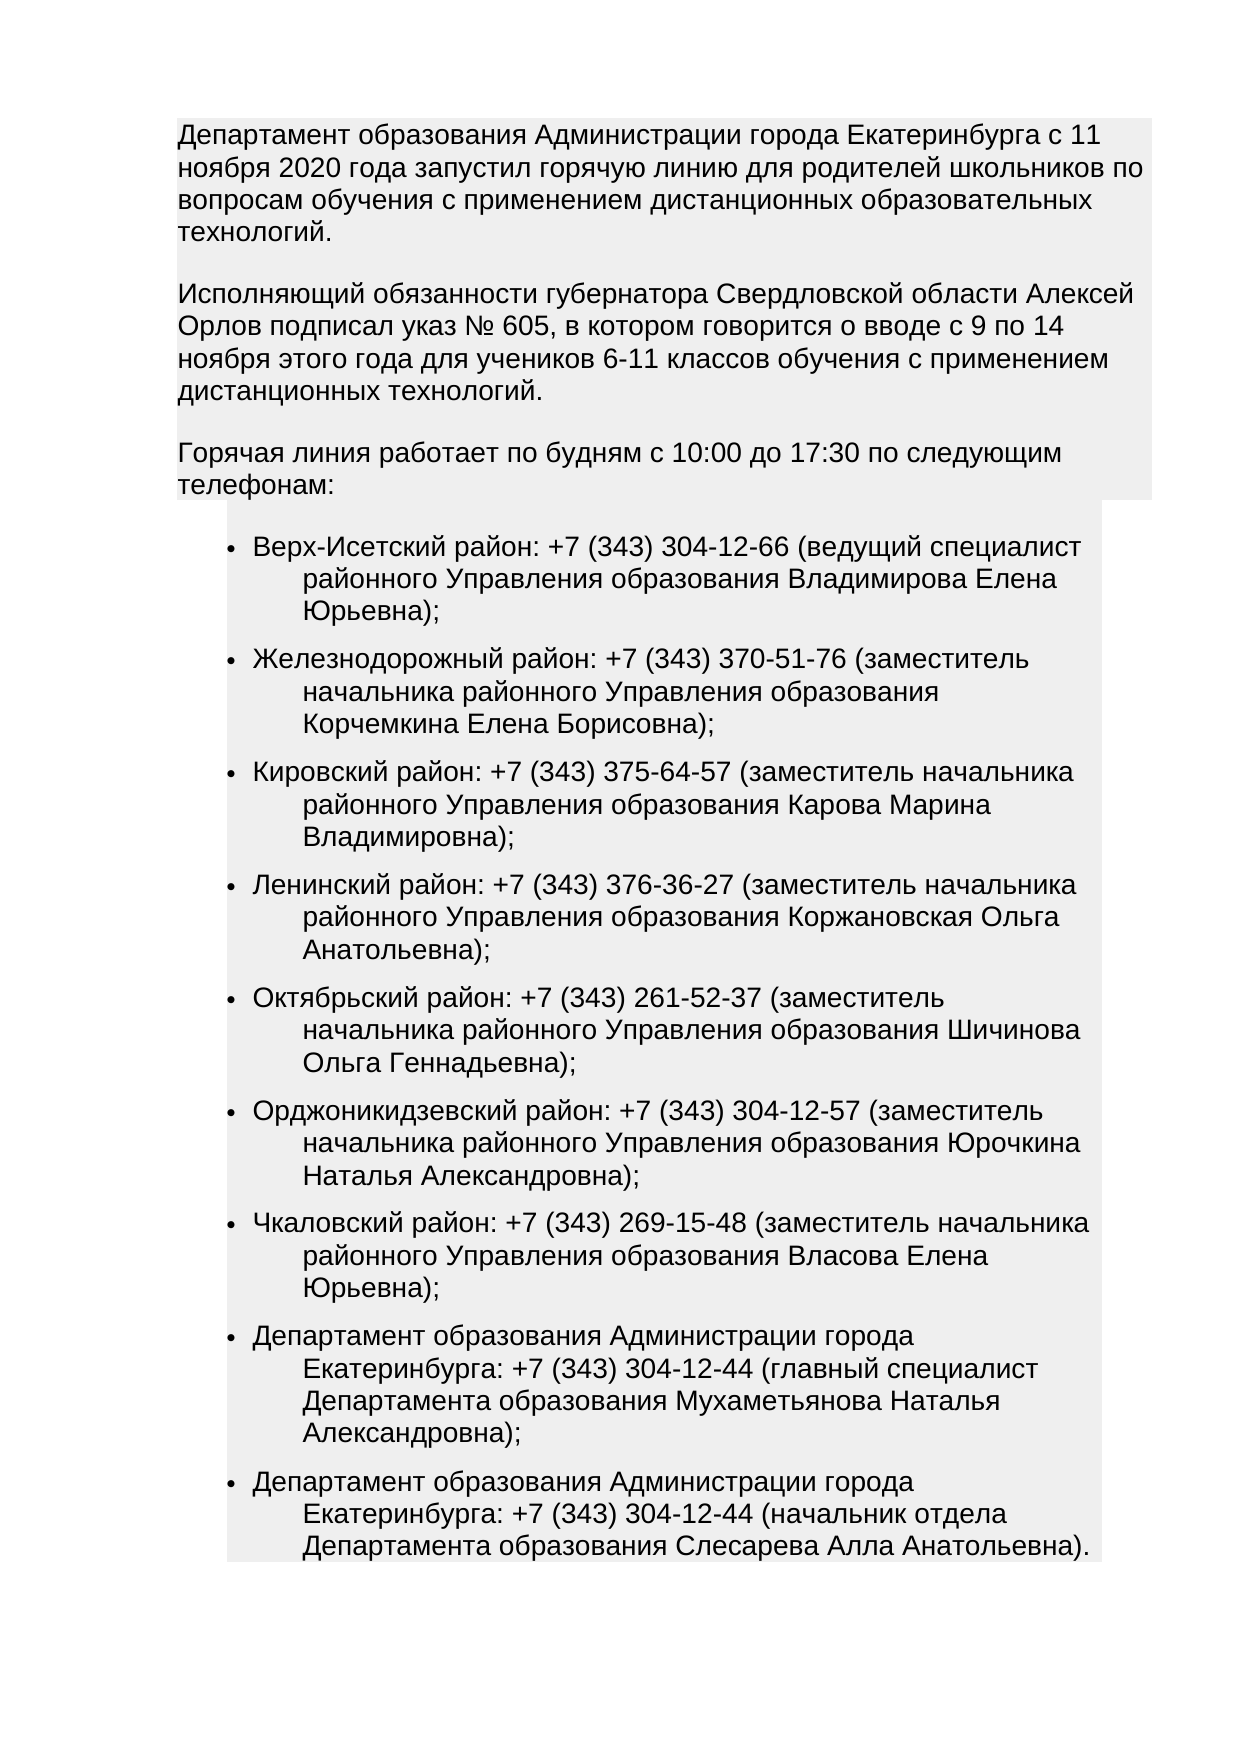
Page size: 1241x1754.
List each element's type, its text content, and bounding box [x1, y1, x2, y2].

list Кировский район: +7 (343) 375-64-57 (заместитель начальника районного Управления образования Карова Марина Владимировна); [227, 755, 1102, 852]
list Департамент образования Администрации города Екатеринбурга: +7 (343) 304-12-44 (главный специалист Департамента образования Мухаметьянова Наталья Александровна); [227, 1319, 1102, 1449]
list Чкаловский район: +7 (343) 269-15-48 (заместитель начальника районного Управления образования Власова Елена Юрьевна); [227, 1206, 1102, 1304]
list Орджоникидзевский район: +7 (343) 304-12-57 (заместитель начальника районного Управления образования Юрочкина Наталья Александровна); [227, 1094, 1102, 1191]
text Департамент образования Администрации города Екатеринбурга с 11 ноября 2020 года запустил горячую линию для родителей школьников по вопросам обучения с применением дистанционных образовательных технологий. [177, 118, 1152, 248]
text Исполняющий обязанности губернатора Свердловской области Алексей Орлов подписал указ № 605, в котором говорится о вводе с 9 по 14 ноября этого года для учеников 6-11 классов обучения с применением дистанционных технологий. [177, 277, 1152, 406]
list Железнодорожный район: +7 (343) 370-51-76 (заместитель начальника районного Управления образования Корчемкина Елена Борисовна); [227, 642, 1102, 739]
text Горячая линия работает по будням с 10:00 до 17:30 по следующим телефонам: [177, 436, 1152, 500]
list Октябрьский район: +7 (343) 261-52-37 (заместитель начальника районного Управления образования Шичинова Ольга Геннадьевна); [227, 981, 1102, 1078]
list Департамент образования Администрации города Екатеринбурга: +7 (343) 304-12-44 (начальник отдела Департамента образования Слесарева Алла Анатольевна). [227, 1464, 1102, 1562]
list Ленинский район: +7 (343) 376-36-27 (заместитель начальника районного Управления образования Коржановская Ольга Анатольевна); [227, 868, 1102, 965]
list Верх-Исетский район: +7 (343) 304-12-66 (ведущий специалист районного Управления образования Владимирова Елена Юрьевна); [227, 529, 1102, 627]
